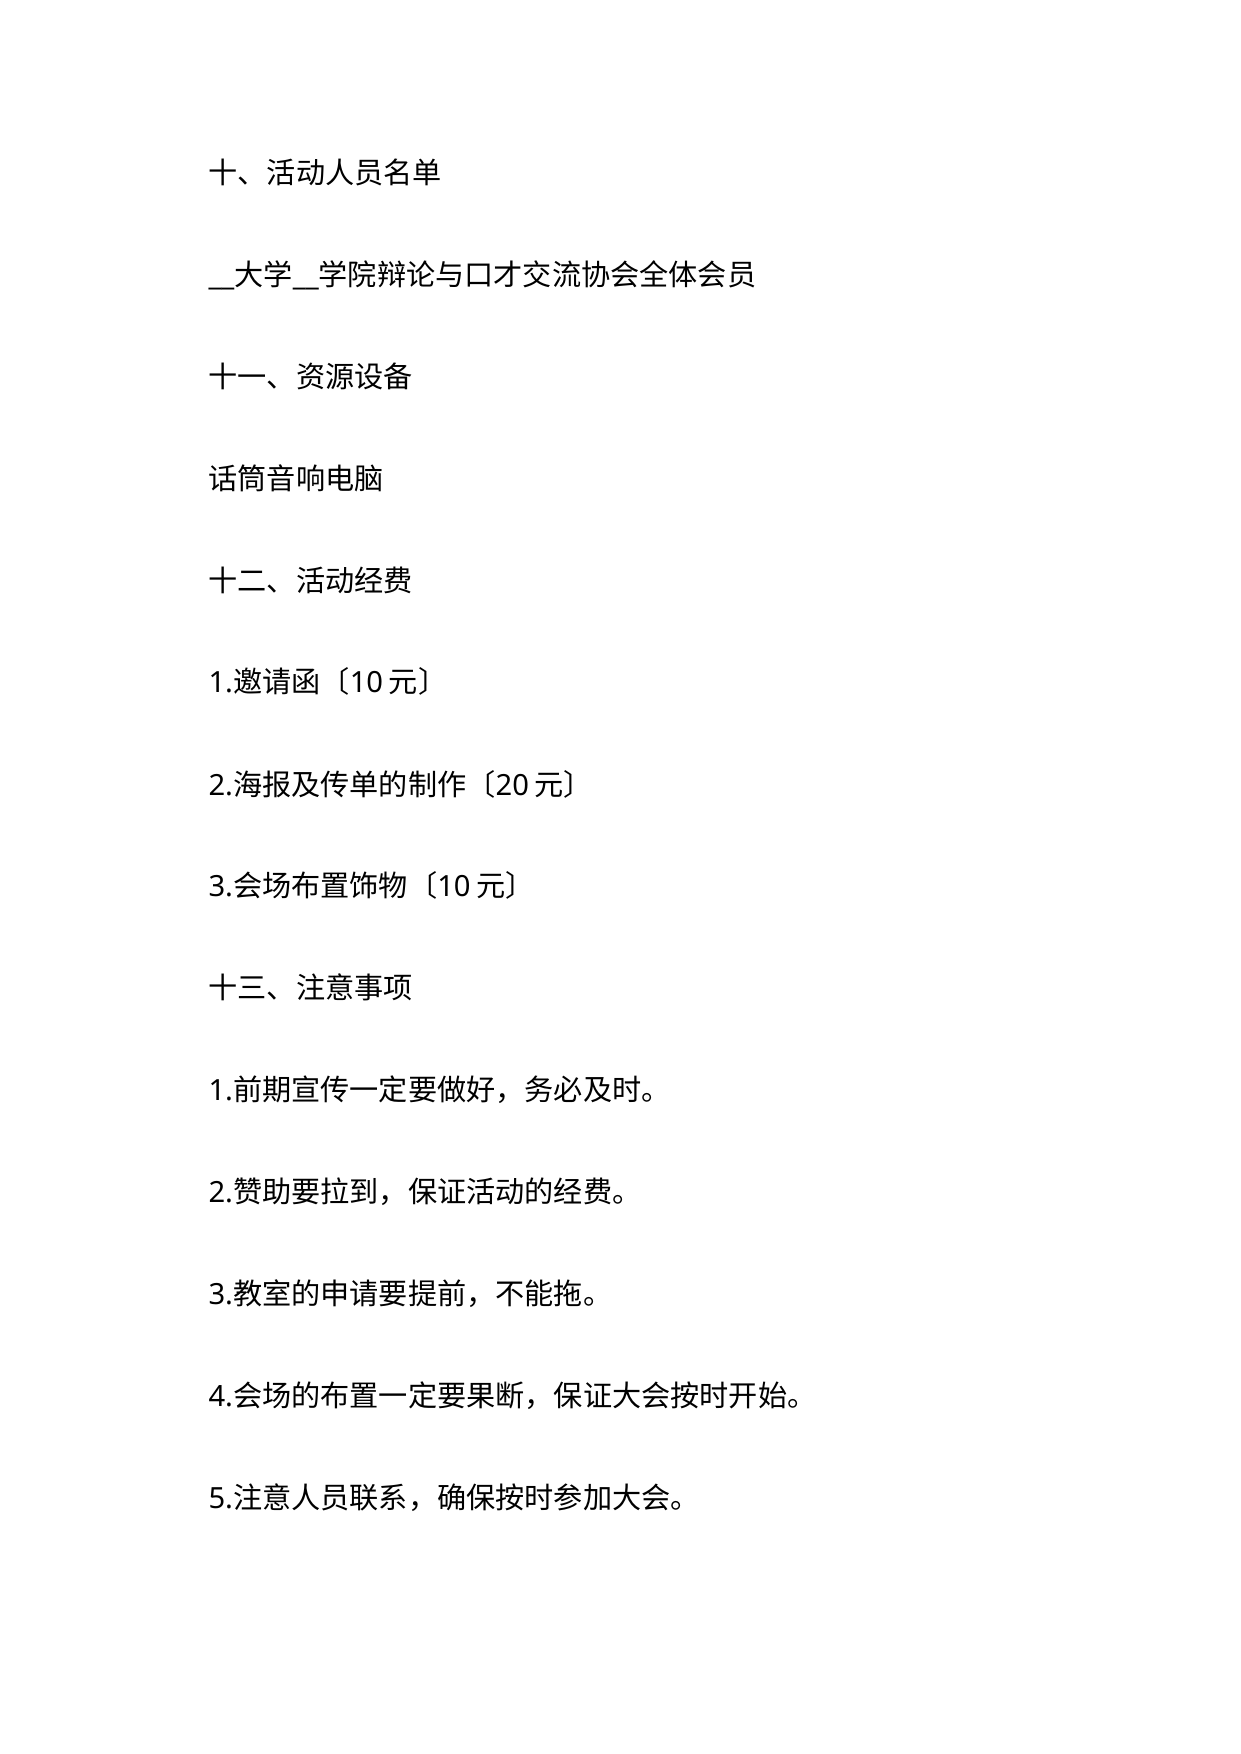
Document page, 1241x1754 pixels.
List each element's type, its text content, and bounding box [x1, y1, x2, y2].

text 2.赞助要拉到，保证活动的经费。 [150, 1169, 1090, 1211]
text 十三、注意事项 [150, 965, 1090, 1007]
text 十二、活动经费 [150, 557, 1090, 599]
text 3.会场布置饰物〔10元〕 [150, 863, 1090, 905]
text 2.海报及传单的制作〔20元〕 [150, 761, 1090, 803]
text 5.注意人员联系，确保按时参加大会。 [150, 1475, 1090, 1517]
text 十、活动人员名单 [150, 150, 1090, 192]
text 话筒音响电脑 [150, 456, 1090, 498]
text 4.会场的布置一定要果断，保证大会按时开始。 [150, 1373, 1090, 1415]
text 1.邀请函〔10元〕 [150, 659, 1090, 701]
text 3.教室的申请要提前，不能拖。 [150, 1271, 1090, 1313]
text __大学__学院辩论与口才交流协会全体会员 [150, 252, 1090, 294]
text 1.前期宣传一定要做好，务必及时。 [150, 1067, 1090, 1109]
text 十一、资源设备 [150, 354, 1090, 396]
